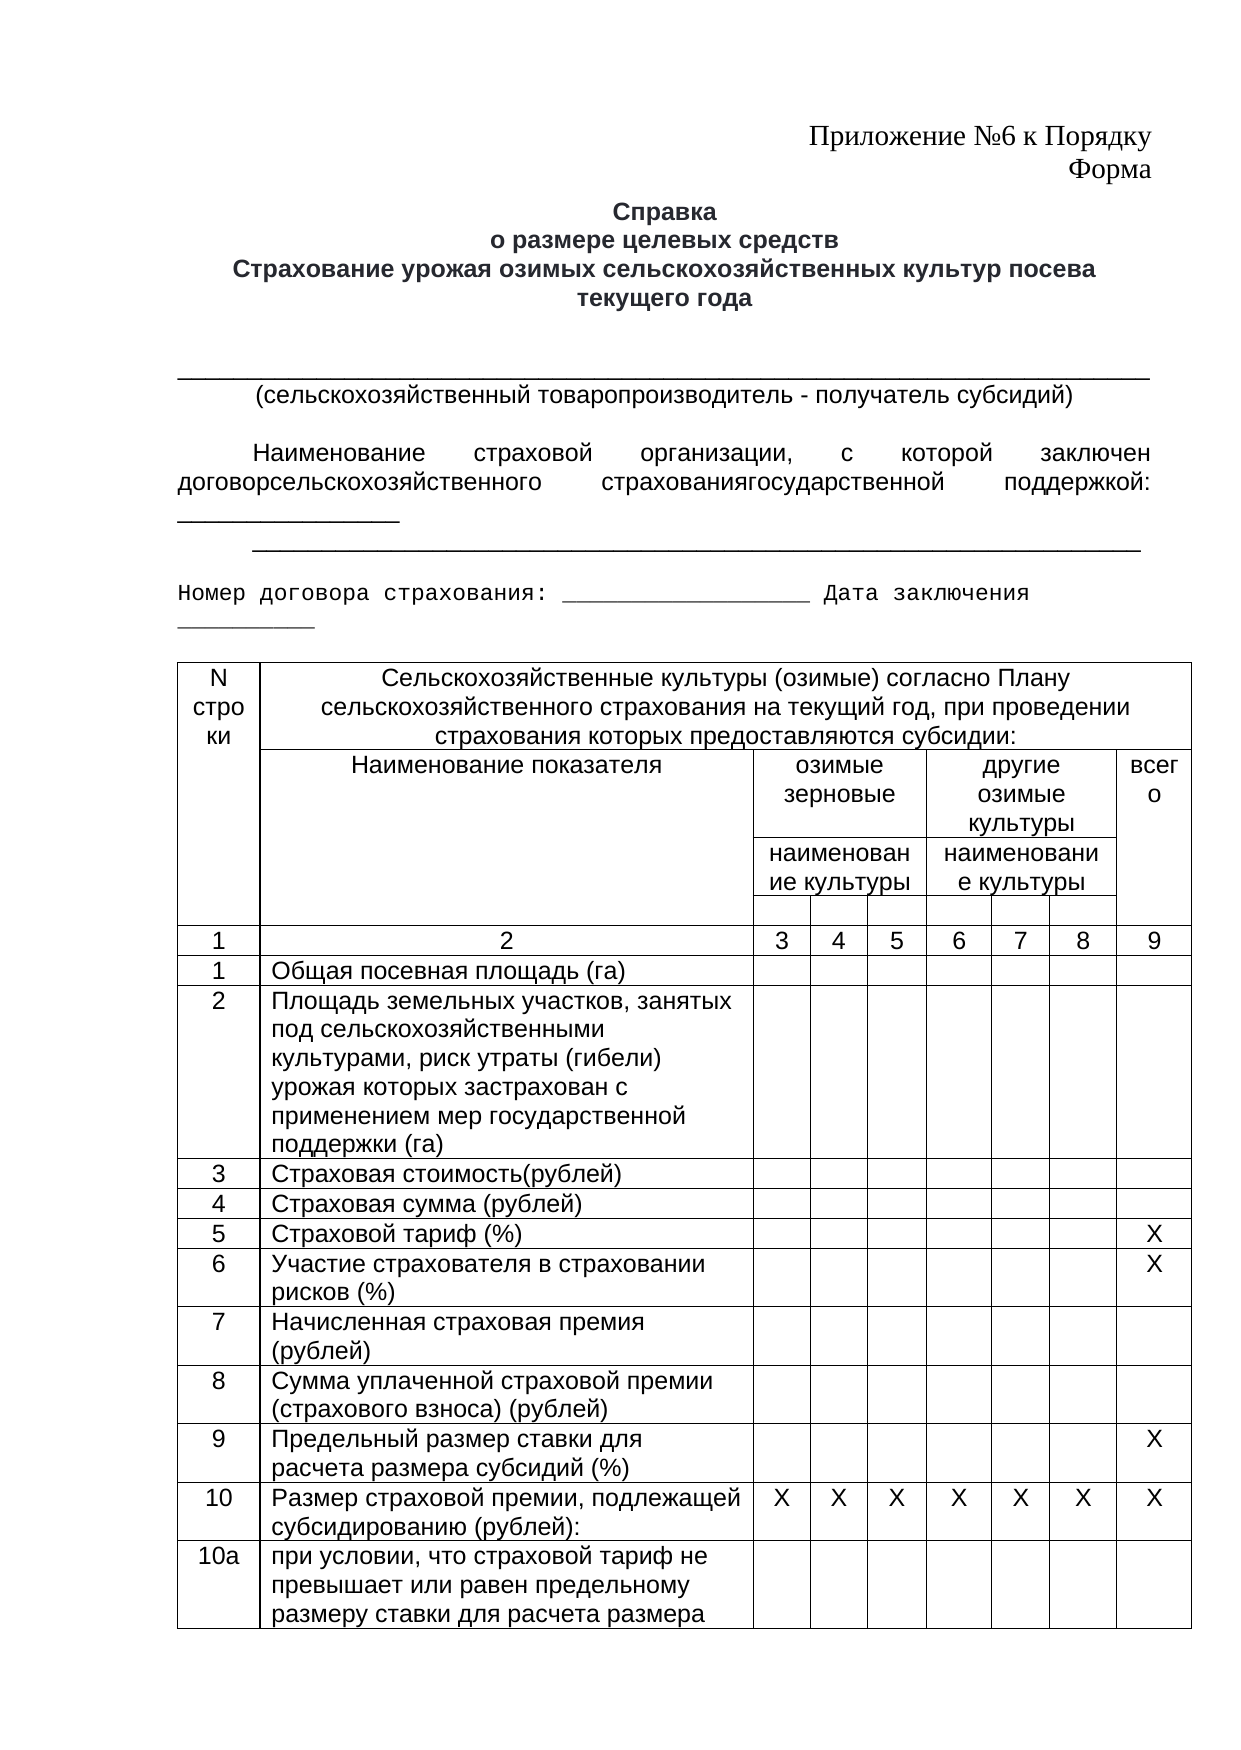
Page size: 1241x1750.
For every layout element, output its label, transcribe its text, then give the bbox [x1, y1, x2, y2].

table_cell [811, 1159, 867, 1188]
table_cell [1050, 1249, 1116, 1306]
table_cell Страховая сумма (рублей) [261, 1189, 753, 1218]
table_cell [992, 896, 1049, 925]
table_cell X [1117, 1249, 1191, 1306]
table_cell [754, 1159, 810, 1188]
table_cell Предельный размер ставки для расчета размера субсидий (%) [261, 1424, 753, 1482]
table_cell [811, 1366, 867, 1423]
table_cell [868, 1424, 926, 1482]
table_cell [1117, 1189, 1191, 1218]
table_cell [754, 1307, 810, 1364]
table_cell Общая посевная площадь (га) [261, 956, 753, 984]
table_cell Начисленная страховая премия (рублей) [261, 1307, 753, 1364]
table_cell [811, 1189, 867, 1218]
table_cell [1117, 1159, 1191, 1188]
table_cell [868, 1249, 926, 1306]
table_cell [992, 1159, 1049, 1188]
table_cell [868, 1159, 926, 1188]
table_cell [868, 896, 926, 925]
table_cell X [754, 1483, 810, 1540]
text Номер договора страхования: __________________ Дата заключения __________ [177, 581, 1152, 633]
table_cell 8 [1050, 926, 1116, 955]
table_cell X [1117, 1483, 1191, 1540]
table_cell [1050, 1219, 1116, 1247]
table_cell [927, 1189, 991, 1218]
table_cell озимые зерновые [754, 750, 926, 837]
table_cell [992, 1541, 1049, 1627]
table_cell [927, 896, 991, 925]
table_cell 8 [178, 1366, 259, 1423]
table_cell Страховая стоимость(рублей) [261, 1159, 753, 1188]
table_cell [754, 986, 810, 1158]
table_cell [868, 956, 926, 984]
table_cell [811, 1307, 867, 1364]
table_cell всего [1117, 750, 1191, 925]
table_cell [1050, 1541, 1116, 1627]
table_cell X [1117, 1219, 1191, 1247]
table_cell наименование культуры [754, 838, 926, 895]
table_cell 5 [178, 1219, 259, 1247]
table_cell Сумма уплаченной страховой премии (страхового взноса) (рублей) [261, 1366, 753, 1423]
table_cell [811, 1541, 867, 1627]
table_header N строки [178, 663, 259, 925]
table_cell [1050, 956, 1116, 984]
table_cell [811, 956, 867, 984]
text ________________________________________________________________ [177, 524, 1152, 553]
table_cell [811, 1219, 867, 1247]
text ______________________________________________________________________ (сельскохозяйственный товаропроизводитель - получатель субсидий) [177, 351, 1152, 409]
table_cell 3 [754, 926, 810, 955]
table_cell [754, 1219, 810, 1247]
table_cell [868, 1219, 926, 1247]
table_cell [811, 1424, 867, 1482]
table_cell [754, 1424, 810, 1482]
table_cell Размер страховой премии, подлежащей субсидированию (рублей): [261, 1483, 753, 1540]
table_cell X [1117, 1424, 1191, 1482]
table_cell [992, 956, 1049, 984]
table_cell 3 [178, 1159, 259, 1188]
table_cell 2 [261, 926, 753, 955]
table_cell 5 [868, 926, 926, 955]
table_cell X [811, 1483, 867, 1540]
table_cell [1050, 1424, 1116, 1482]
table_cell X [1050, 1483, 1116, 1540]
table_cell [811, 896, 867, 925]
table_cell Страховой тариф (%) [261, 1219, 753, 1247]
table_cell X [992, 1483, 1049, 1540]
table_cell [927, 986, 991, 1158]
table_cell [754, 1366, 810, 1423]
table_cell наименование культуры [927, 838, 1116, 895]
table_cell 6 [927, 926, 991, 955]
table_cell 7 [992, 926, 1049, 955]
text Наименование страховой организации, с которой заключен договорсельскохозяйственного страхованиягосударственной поддержкой: ________________ [177, 438, 1152, 524]
text Приложение №6 к Порядку [177, 118, 1152, 152]
table_cell [1050, 1159, 1116, 1188]
table_cell [927, 1424, 991, 1482]
table_cell [868, 1366, 926, 1423]
table_cell [927, 956, 991, 984]
table_cell 4 [178, 1189, 259, 1218]
table_cell [1050, 986, 1116, 1158]
table_cell X [868, 1483, 926, 1540]
text Справка о размере целевых средств Страхование урожая озимых сельскохозяйственных культур посева текущего года [177, 196, 1152, 311]
table_cell [1117, 1541, 1191, 1627]
table_cell [754, 1189, 810, 1218]
table_cell [754, 1541, 810, 1627]
table_cell [1050, 1189, 1116, 1218]
table_cell [927, 1219, 991, 1247]
table_cell 9 [178, 1424, 259, 1482]
table_cell [992, 1424, 1049, 1482]
table_cell [1117, 1307, 1191, 1364]
table_cell 10 [178, 1483, 259, 1540]
table_cell другие озимые культуры [927, 750, 1116, 837]
table_cell [992, 1366, 1049, 1423]
table_cell 1 [178, 926, 259, 955]
table_cell [1117, 956, 1191, 984]
table_cell [992, 1219, 1049, 1247]
table_cell [992, 1249, 1049, 1306]
table_cell [868, 1307, 926, 1364]
table_cell X [927, 1483, 991, 1540]
table_cell [927, 1541, 991, 1627]
table_cell 10а [178, 1541, 259, 1627]
table_cell 2 [178, 986, 259, 1158]
table_cell [927, 1307, 991, 1364]
table_cell [754, 1249, 810, 1306]
table_cell Наименование показателя [261, 750, 753, 925]
table_cell [811, 986, 867, 1158]
table_cell [1117, 1366, 1191, 1423]
table_cell [868, 1541, 926, 1627]
table_header Сельскохозяйственные культуры (озимые) согласно Плану сельскохозяйственного страхования на текущий год, при проведении страхования которых предоставляются субсидии: [261, 663, 1191, 749]
table_cell [754, 956, 810, 984]
table_cell [1050, 1366, 1116, 1423]
table_cell [992, 986, 1049, 1158]
table_cell 1 [178, 956, 259, 984]
table_cell [754, 896, 810, 925]
table_cell [811, 1249, 867, 1306]
table_cell [927, 1159, 991, 1188]
table_cell 4 [811, 926, 867, 955]
table_cell 6 [178, 1249, 259, 1306]
table_cell [868, 986, 926, 1158]
table_cell [927, 1366, 991, 1423]
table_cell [261, 1541, 753, 1627]
table_cell [868, 1189, 926, 1218]
table_cell [992, 1307, 1049, 1364]
table_cell [1117, 986, 1191, 1158]
table_cell [927, 1249, 991, 1306]
table_cell Участие страхователя в страховании рисков (%) [261, 1249, 753, 1306]
table_cell 9 [1117, 926, 1191, 955]
text Форма [177, 152, 1152, 185]
table_cell [992, 1189, 1049, 1218]
table_cell [1050, 1307, 1116, 1364]
table_cell 7 [178, 1307, 259, 1364]
table_cell [1050, 896, 1116, 925]
table_cell Площадь земельных участков, занятых под сельскохозяйственными культурами, риск утраты (гибели) урожая которых застрахован с применением мер государственной поддержки (га) [261, 986, 753, 1158]
